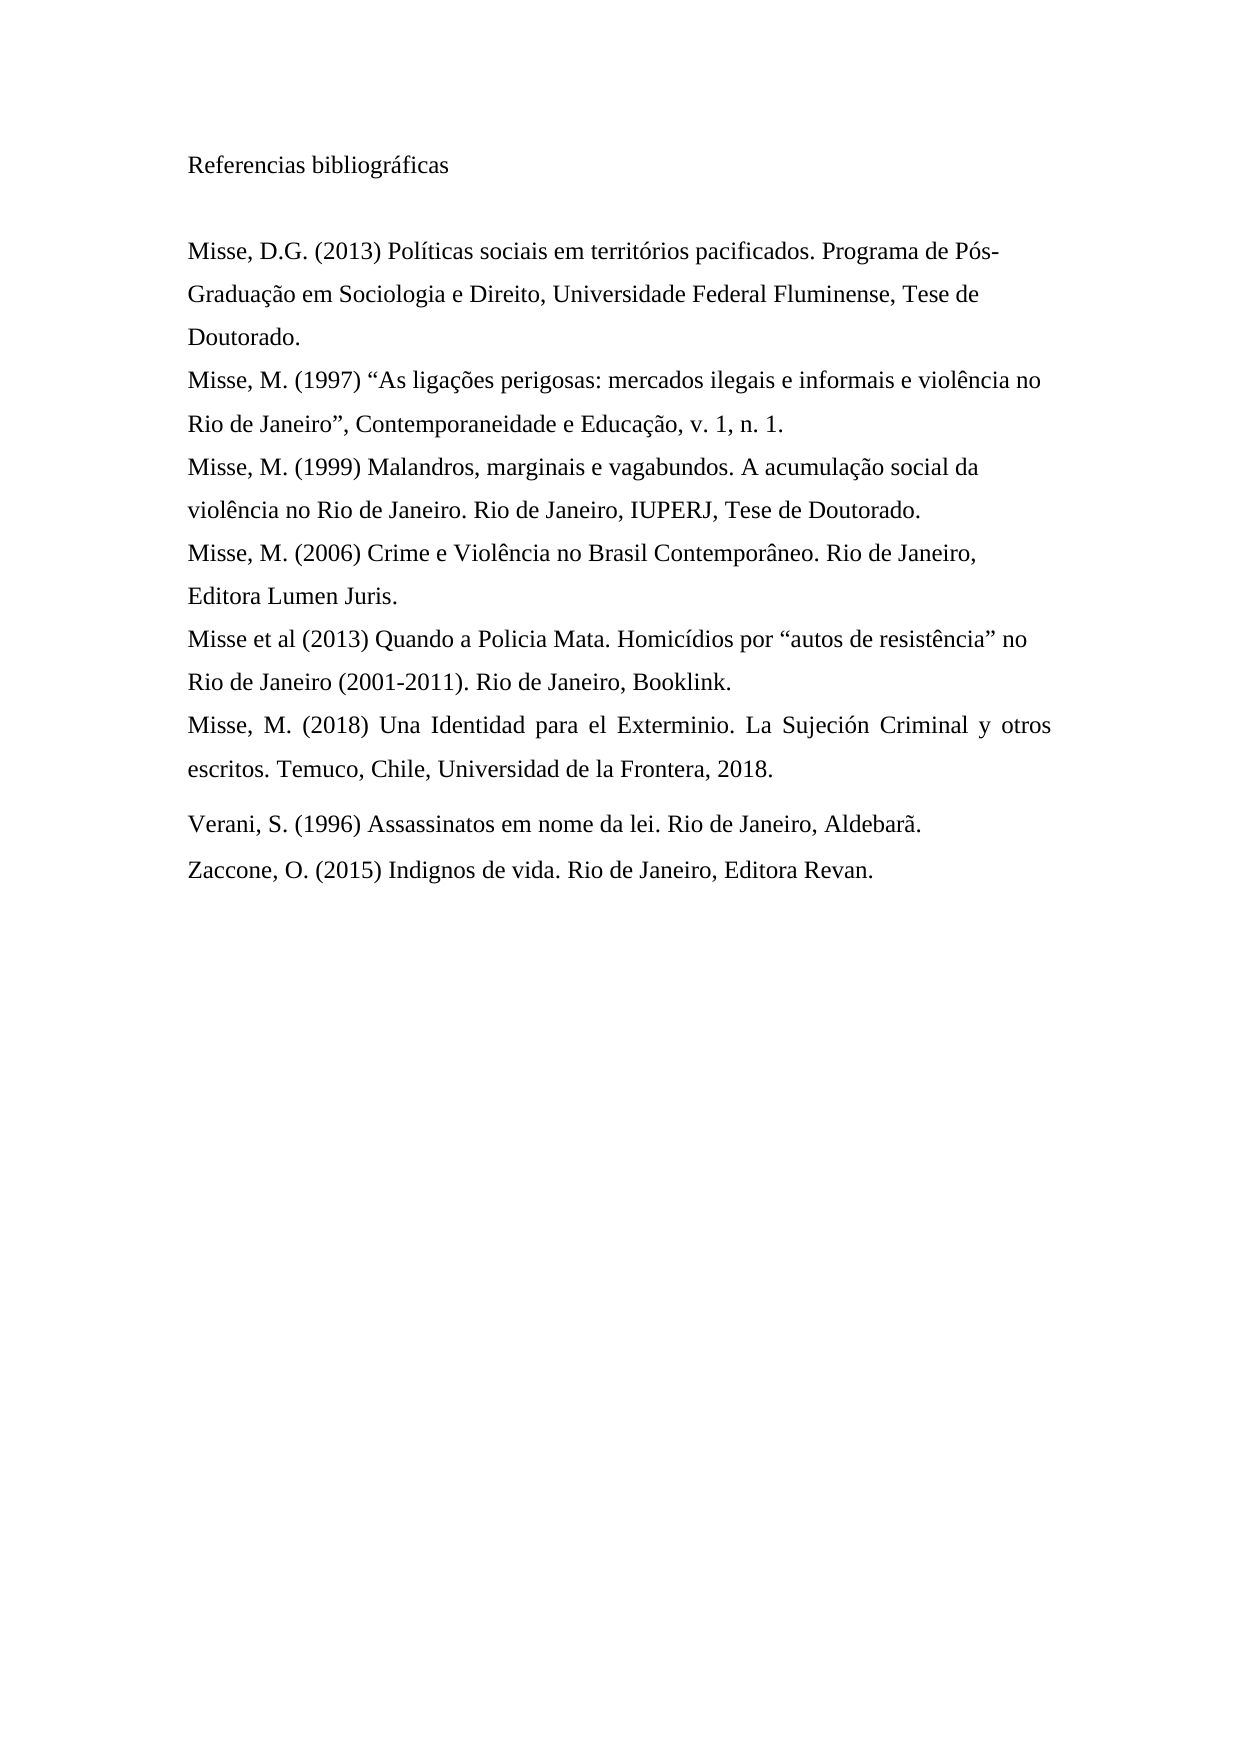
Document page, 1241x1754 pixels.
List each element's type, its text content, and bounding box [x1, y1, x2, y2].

text Verani, S. (1996) Assassinatos em nome da lei. Rio de Janeiro, Aldebarã. [187, 809, 1053, 838]
text Misse, M. (2018) Una Identidad para el Exterminio. La Sujeción Criminal y otros escritos. Temuco, Chile, Universidad de la Frontera, 2018. [187, 711, 1053, 782]
text Misse, M. (2006) Crime e Violência no Brasil Contemporâneo. Rio de Janeiro, Editora Lumen Juris. [187, 538, 1053, 610]
text Misse et al (2013) Quando a Policia Mata. Homicídios por “autos de resistência” no Rio de Janeiro (2001-2011). Rio de Janeiro, Booklink. [187, 624, 1053, 696]
text Misse, M. (1997) “As ligações perigosas: mercados ilegais e informais e violência no Rio de Janeiro”, Contemporaneidade e Educação, v. 1, n. 1. [187, 366, 1053, 437]
text Misse, M. (1999) Malandros, marginais e vagabundos. A acumulação social da violência no Rio de Janeiro. Rio de Janeiro, IUPERJ, Tese de Doutorado. [187, 452, 1053, 524]
text Misse, D.G. (2013) Políticas sociais em territórios pacificados. Programa de Pós-Graduação em Sociologia e Direito, Universidade Federal Fluminense, Tese de Doutorado. [187, 236, 1053, 351]
text Zaccone, O. (2015) Indignos de vida. Rio de Janeiro, Editora Revan. [187, 855, 1053, 884]
text Referencias bibliográficas [187, 150, 1053, 179]
